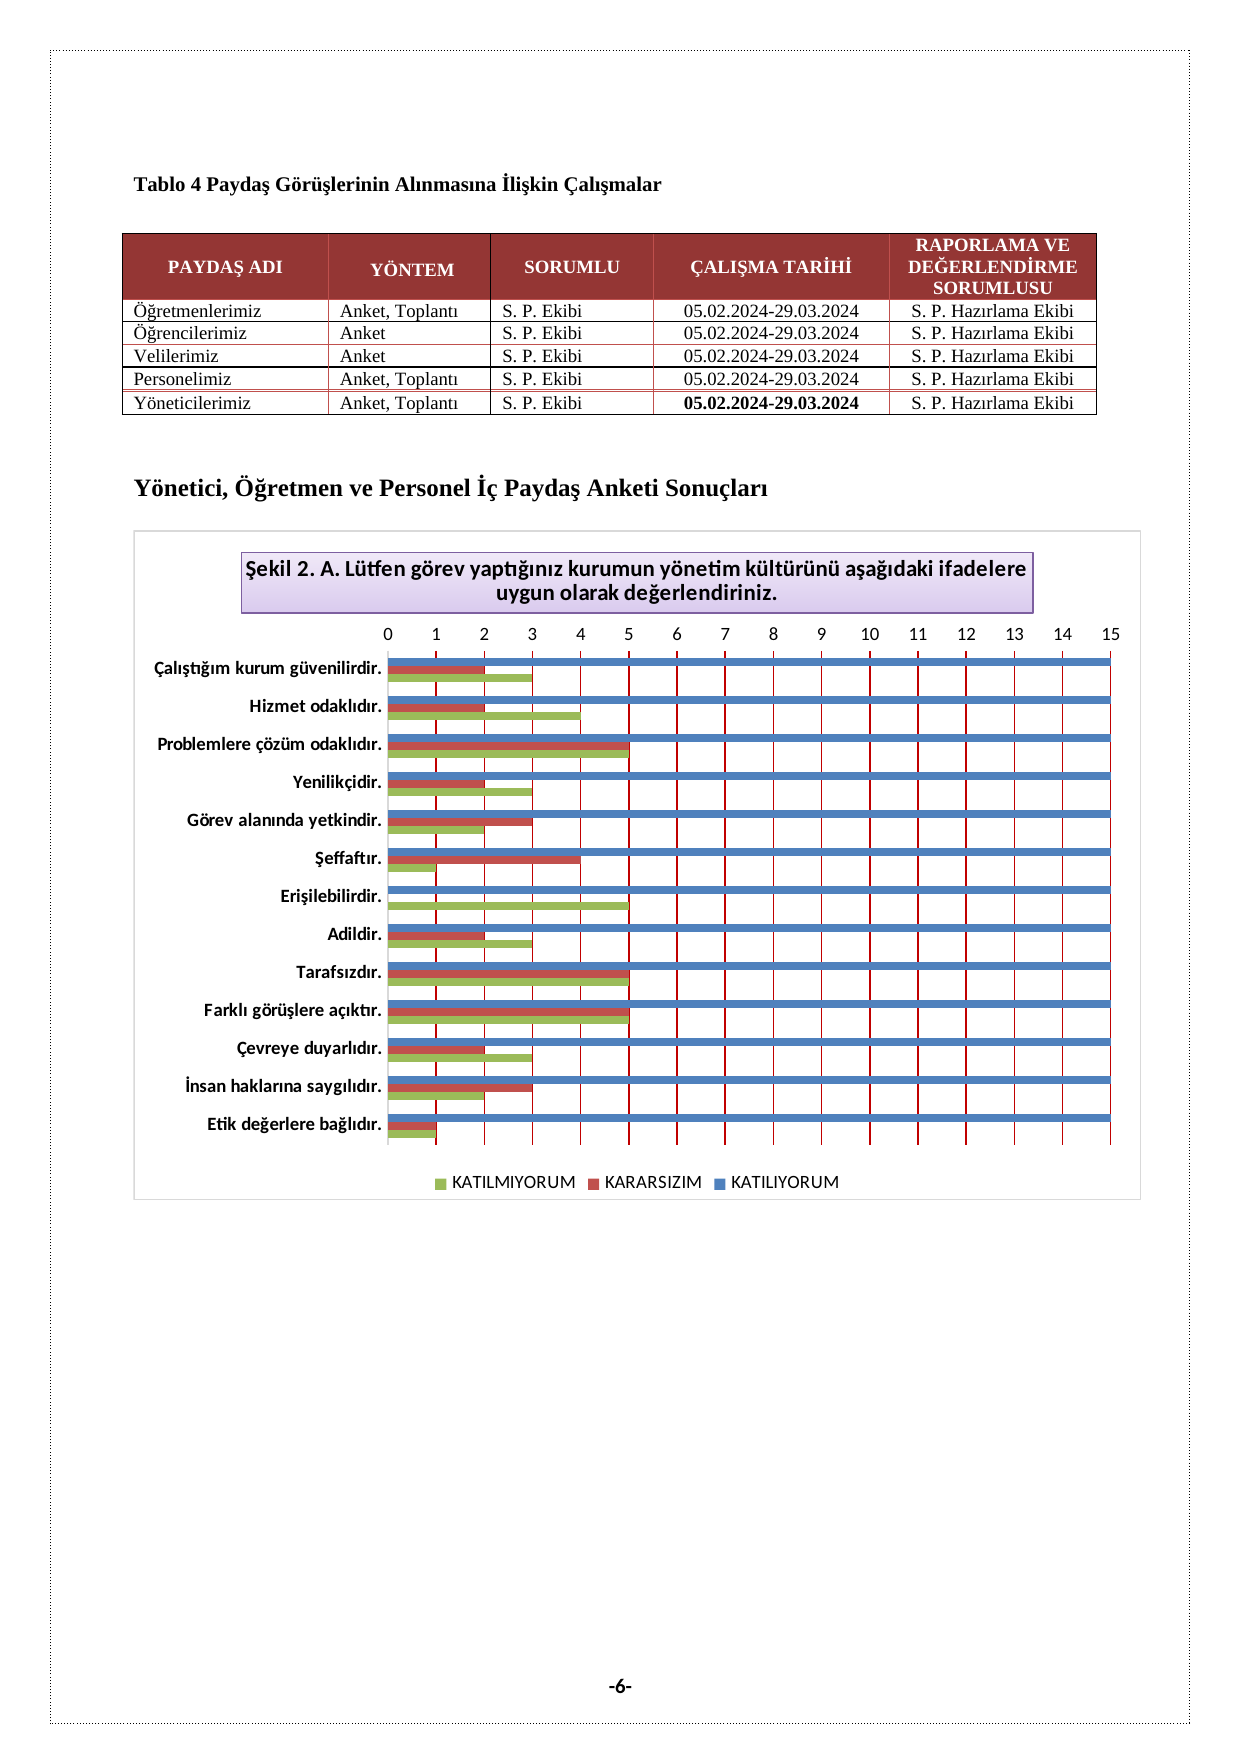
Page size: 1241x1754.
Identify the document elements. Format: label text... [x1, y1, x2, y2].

table_cell Velilerimiz [123, 345, 328, 366]
table_cell S. P. Hazırlama Ekibi [890, 368, 1096, 389]
text Yönetici, Öğretmen ve Personel İç Paydaş Anketi Sonuçları [133, 473, 1107, 501]
table_cell 05.02.2024-29.03.2024 [654, 322, 889, 344]
table_cell Anket, Toplantı [329, 300, 490, 321]
text Tablo 4 Paydaş Görüşlerinin Alınmasına İlişkin Çalışmalar [133, 172, 1107, 196]
table_header SORUMLU [491, 234, 653, 299]
table_cell S. P. Hazırlama Ekibi [890, 322, 1096, 344]
table_cell S. P. Ekibi [491, 368, 653, 389]
table_cell Öğretmenlerimiz [123, 300, 328, 321]
table_cell S. P. Hazırlama Ekibi [890, 345, 1096, 366]
table_cell Anket [329, 345, 490, 366]
table_cell Anket, Toplantı [329, 392, 490, 414]
table_cell 05.02.2024-29.03.2024 [654, 345, 889, 366]
table_cell Öğrencilerimiz [123, 322, 328, 344]
table_cell S. P. Ekibi [491, 392, 653, 414]
table_cell S. P. Ekibi [491, 322, 653, 344]
table_header PAYDAŞ ADI [123, 234, 328, 299]
table_cell Personelimiz [123, 368, 328, 389]
table_cell S. P. Hazırlama Ekibi [890, 300, 1096, 321]
table_cell S. P. Ekibi [491, 345, 653, 366]
table_cell 05.02.2024-29.03.2024 [654, 300, 889, 321]
table_cell Yöneticilerimiz [123, 392, 328, 414]
table_cell Anket [329, 322, 490, 344]
table_cell S. P. Ekibi [491, 300, 653, 321]
table_header YÖNTEM [329, 234, 490, 299]
table_cell Anket, Toplantı [329, 368, 490, 389]
table_header RAPORLAMA VE DEĞERLENDİRME SORUMLUSU [890, 234, 1096, 299]
table_cell S. P. Hazırlama Ekibi [890, 392, 1096, 414]
table_cell 05.02.2024-29.03.2024 [654, 368, 889, 389]
table_header ÇALIŞMA TARİHİ [654, 234, 889, 299]
table_cell 05.02.2024-29.03.2024 [654, 392, 889, 414]
